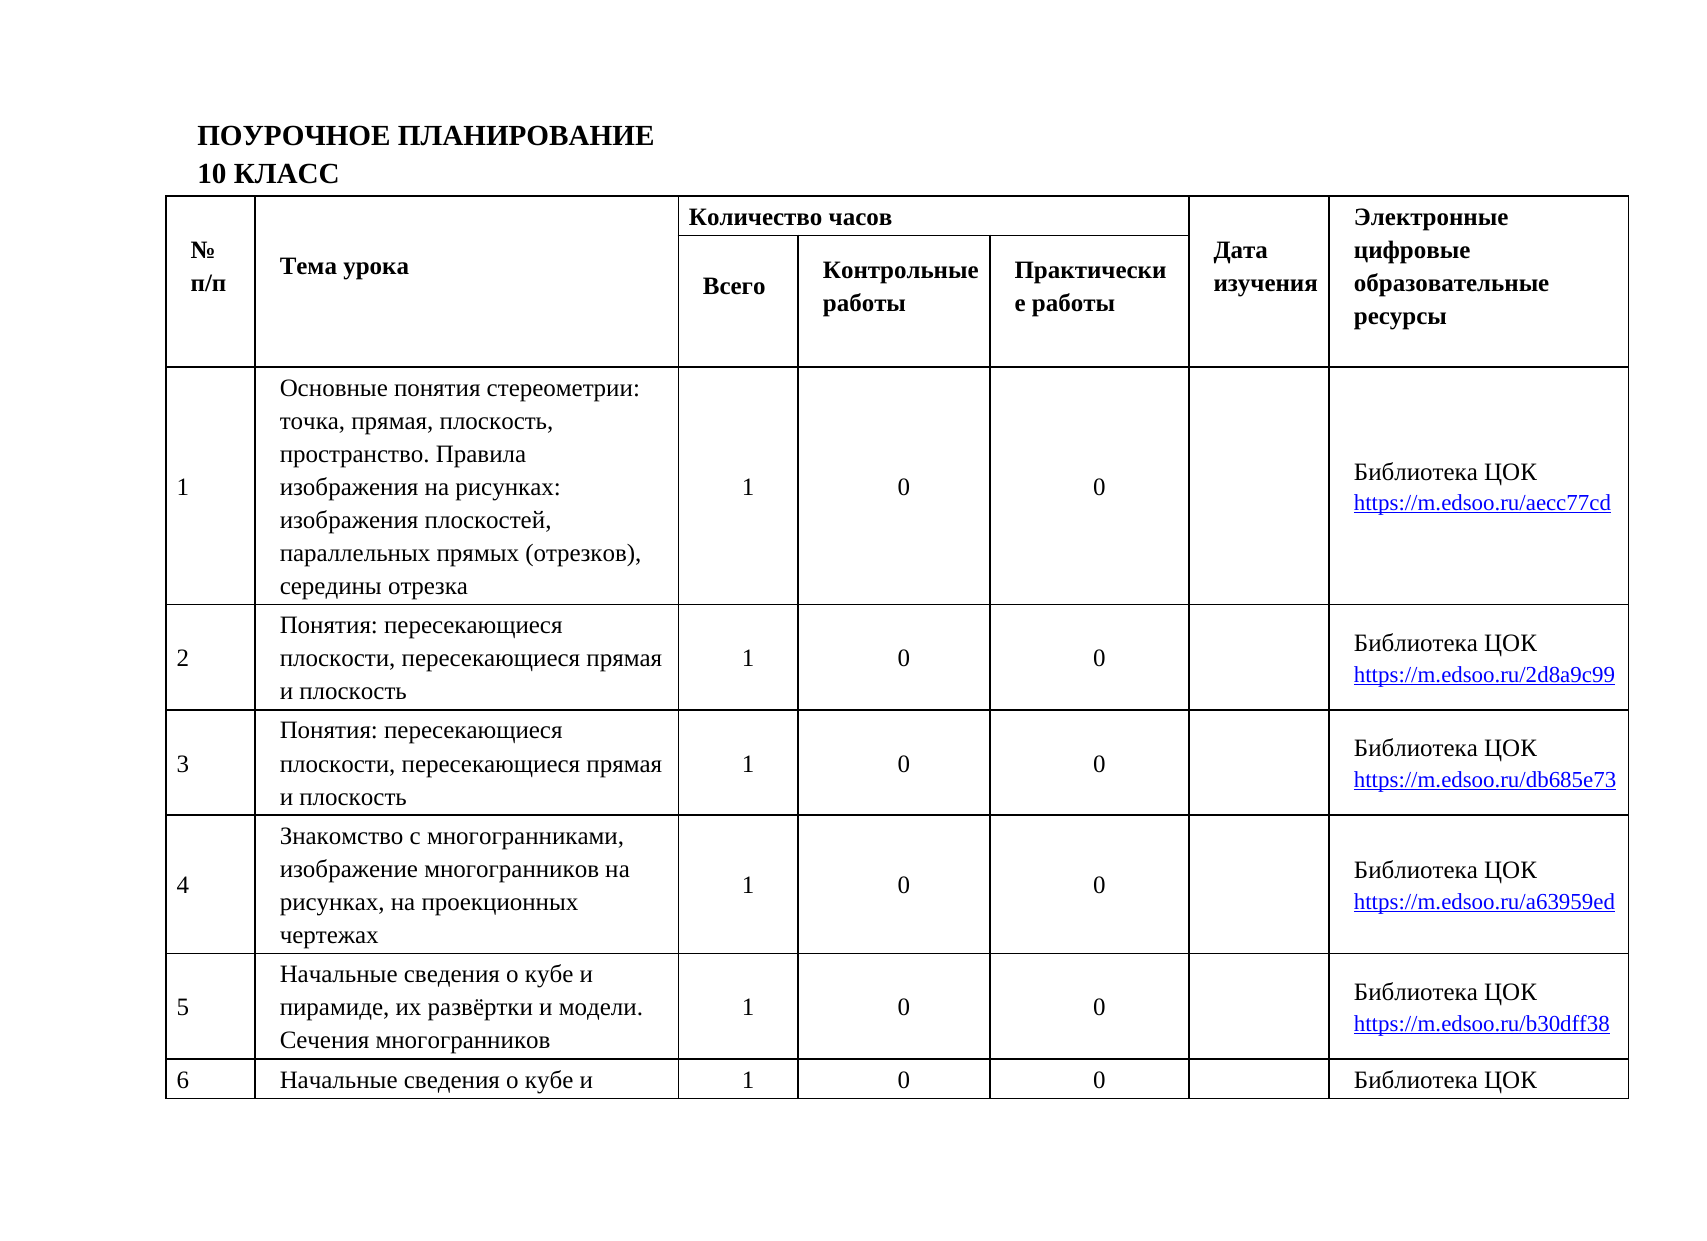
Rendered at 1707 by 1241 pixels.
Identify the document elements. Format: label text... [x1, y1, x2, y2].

table_cell 0 [991, 605, 1188, 709]
table_cell Всего [679, 236, 797, 366]
text 10 КЛАСС [190, 157, 1618, 190]
table_cell 0 [991, 1060, 1188, 1097]
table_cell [256, 1060, 678, 1097]
table_cell 6 [167, 1060, 254, 1097]
table_cell 1 [679, 605, 797, 709]
table_cell 0 [991, 711, 1188, 814]
table_cell [1190, 816, 1328, 953]
table_cell Понятия: пересекающиеся плоскости, пересекающиеся прямая и плоскость [256, 711, 678, 814]
table_cell Библиотека ЦОК https://m.edsoo.ru/a63959ed [1330, 816, 1628, 953]
table_cell [1190, 368, 1328, 603]
table_header Электронные цифровые образовательные ресурсы [1330, 197, 1628, 366]
table_cell Библиотека ЦОК https://m.edsoo.ru/b30dff38 [1330, 954, 1628, 1058]
table_cell 0 [799, 368, 989, 603]
table_cell 1 [679, 954, 797, 1058]
table_cell 0 [799, 711, 989, 814]
table_cell Библиотека ЦОК https://m.edsoo.ru/aecc77cd [1330, 368, 1628, 603]
table_cell Основные понятия стереометрии: точка, прямая, плоскость, пространство. Правила изображения на рисунках: изображения плоскостей, параллельных прямых (отрезков), середины отрезка [256, 368, 678, 603]
table_cell 0 [799, 605, 989, 709]
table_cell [1330, 1060, 1628, 1097]
table_cell Практические работы [991, 236, 1188, 366]
table_cell 0 [991, 954, 1188, 1058]
table_cell Знакомство с многогранниками, изображение многогранников на рисунках, на проекционных чертежах [256, 816, 678, 953]
table_cell Библиотека ЦОК https://m.edsoo.ru/2d8a9c99 [1330, 605, 1628, 709]
table_header № п/п [167, 197, 254, 366]
table_cell 0 [799, 816, 989, 953]
table_cell 1 [679, 368, 797, 603]
table_cell 1 [679, 711, 797, 814]
table_cell Библиотека ЦОК https://m.edsoo.ru/db685e73 [1330, 711, 1628, 814]
table_cell Контрольные работы [799, 236, 989, 366]
table_cell 3 [167, 711, 254, 814]
table_cell 4 [167, 816, 254, 953]
text ПОУРОЧНОЕ ПЛАНИРОВАНИЕ [190, 118, 1618, 152]
table_cell [1190, 605, 1328, 709]
table_cell 0 [799, 954, 989, 1058]
table_cell 0 [799, 1060, 989, 1097]
table_cell 0 [991, 368, 1188, 603]
table_cell 5 [167, 954, 254, 1058]
table_cell 1 [167, 368, 254, 603]
table_cell 2 [167, 605, 254, 709]
table_cell [1190, 711, 1328, 814]
table_cell 1 [679, 816, 797, 953]
table_cell 1 [679, 1060, 797, 1097]
table_header Количество часов [679, 197, 1188, 234]
table_cell [1190, 954, 1328, 1058]
table_header Тема урока [256, 197, 678, 366]
table_cell 0 [991, 816, 1188, 953]
table_cell Понятия: пересекающиеся плоскости, пересекающиеся прямая и плоскость [256, 605, 678, 709]
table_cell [256, 954, 678, 1058]
table_cell [1190, 1060, 1328, 1097]
table_header Дата изучения [1190, 197, 1328, 366]
